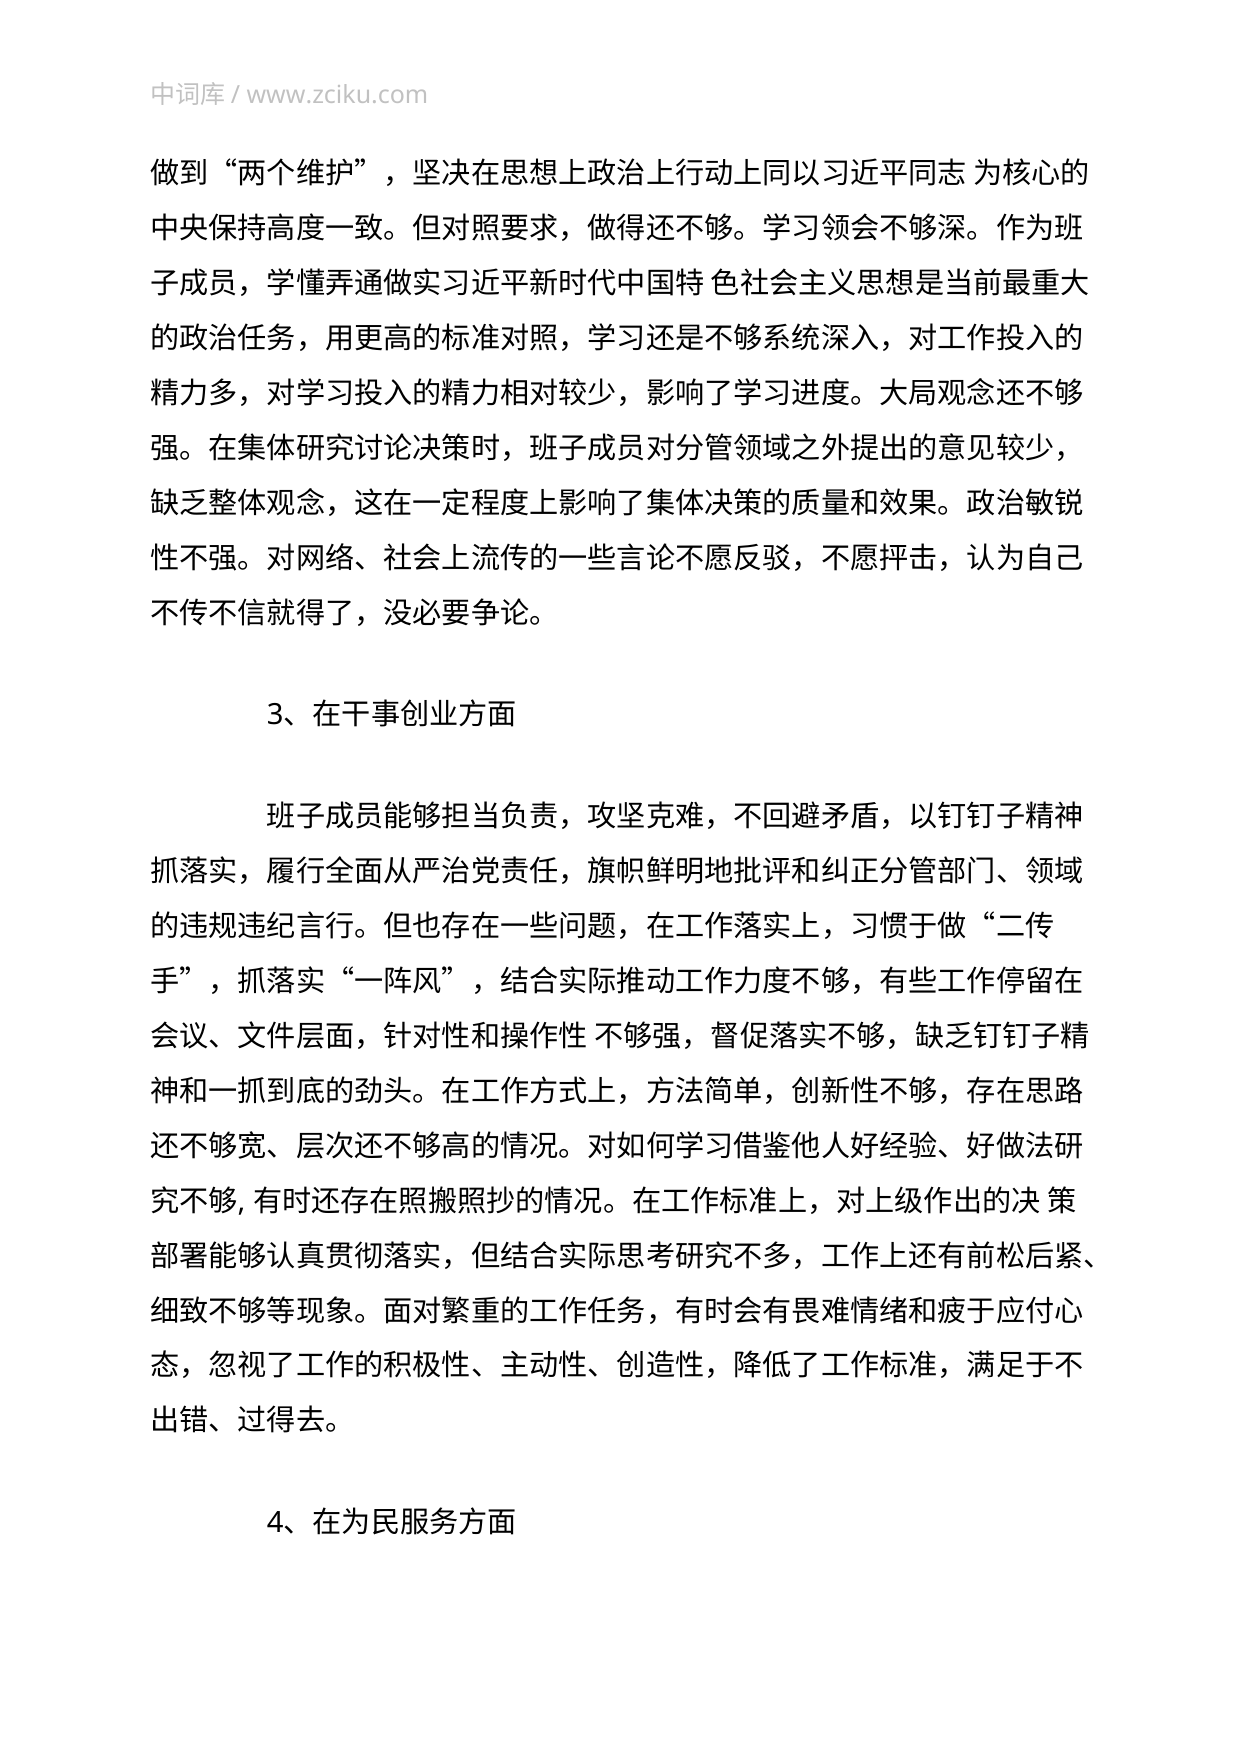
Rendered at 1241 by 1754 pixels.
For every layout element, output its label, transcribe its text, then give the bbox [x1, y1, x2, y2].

text 3、在干事创业方面 [150, 691, 1090, 733]
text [150, 150, 1090, 631]
text 4、在为民服务方面 [150, 1499, 1090, 1541]
text 班子成员能够担当负责，攻坚克难，不回避矛盾，以钉钉子精神抓落实，履行全面从严治党责任，旗帜鲜明地批评和纠正分管部门、领域的违规违纪言行。但也存在一些问题，在工作落实上，习惯于做“二传手”，抓落实“一阵风”，结合实际推动工作力度不够，有些工作停留在会议、文件层面，针对性和操作性 不够强，督促落实不够，缺乏钉钉子精神和一抓到底的劲头。在工作方式上，方法简单，创新性不够，存在思路还不够宽、层次还不够高的情况。对如何学习借鉴他人好经验、好做法研究不够, 有时还存在照搬照抄的情况。在工作标准上，对上级作出的决 策部署能够认真贯彻落实，但结合实际思考研究不多，工作上还有前松后紧、细致不够等现象。面对繁重的工作任务，有时会有畏难情绪和疲于应付心态，忽视了工作的积极性、主动性、创造性，降低了工作标准，满足于不出错、过得去。 [150, 793, 1090, 1439]
